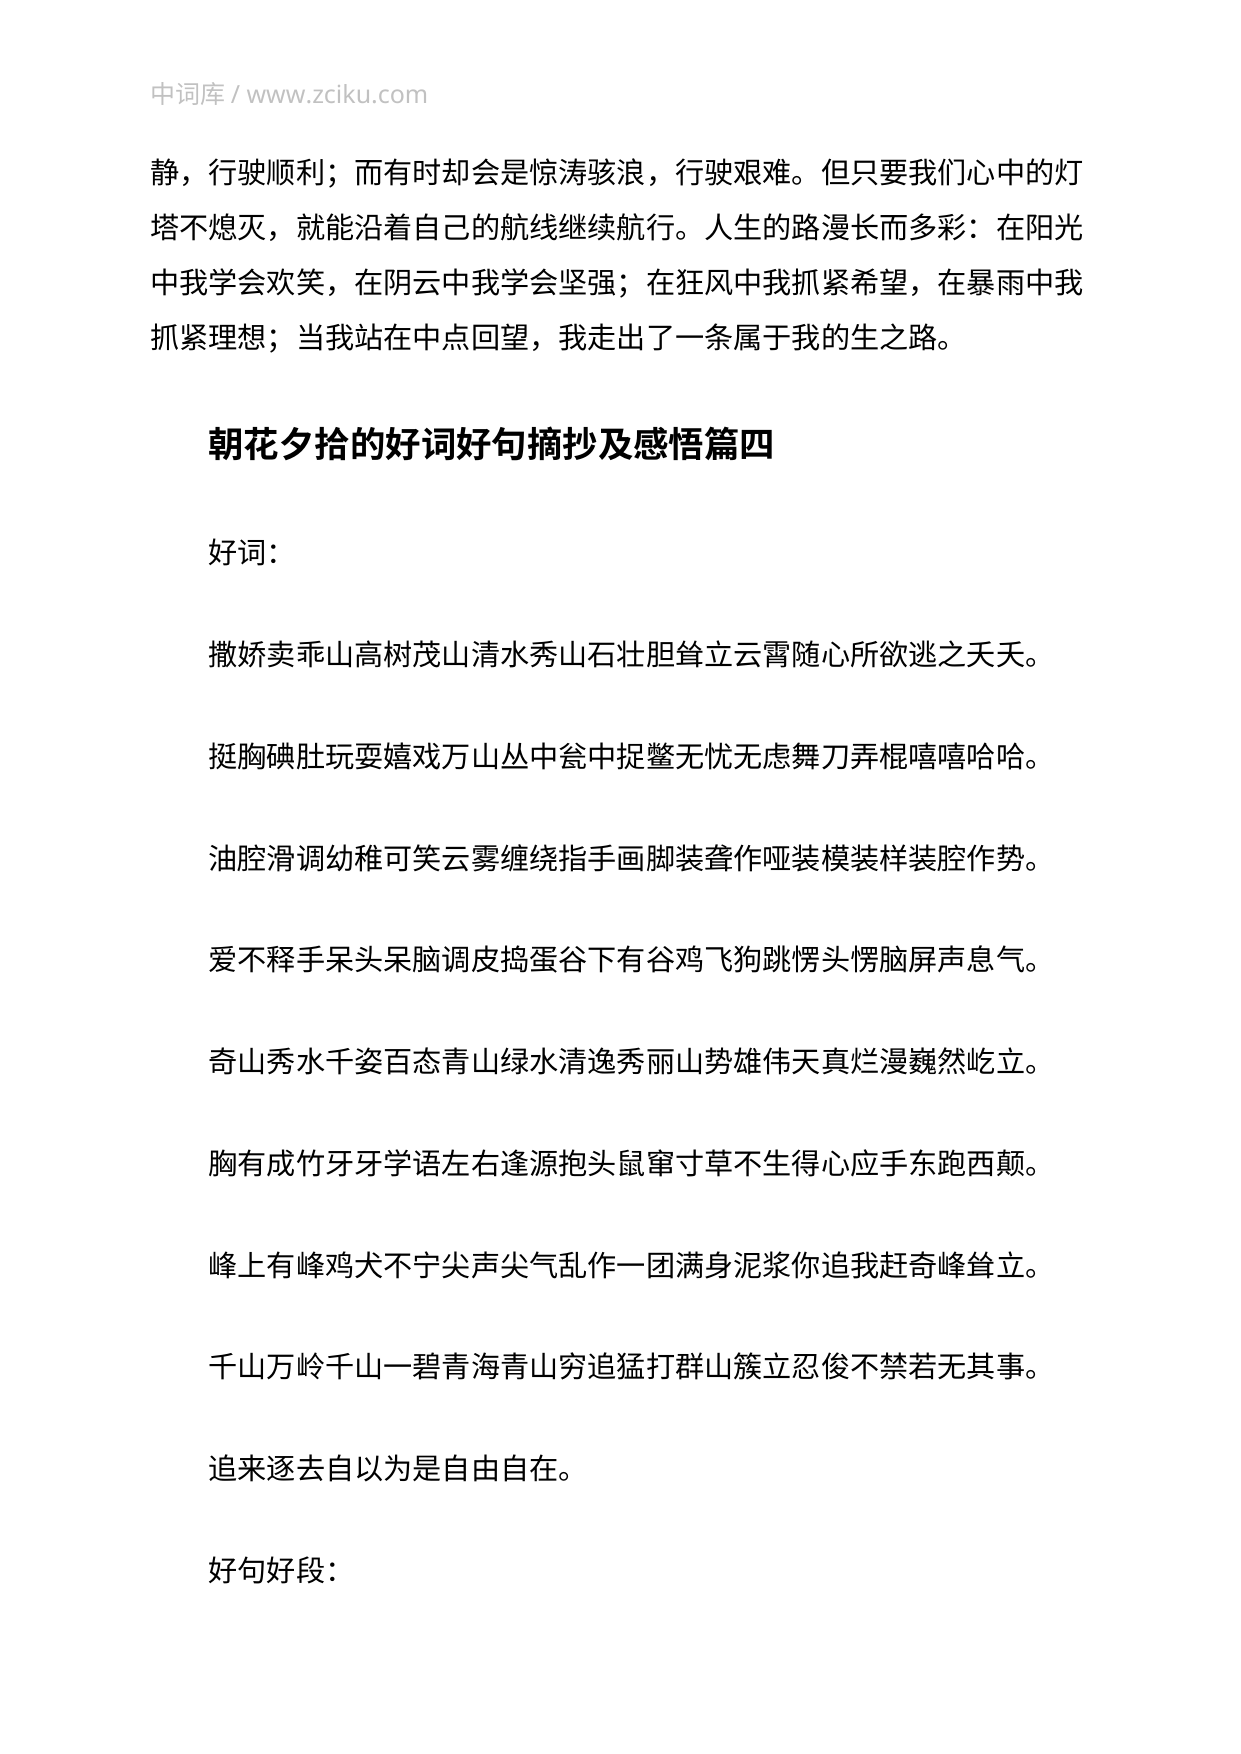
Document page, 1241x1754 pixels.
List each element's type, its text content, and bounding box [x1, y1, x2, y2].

text 奇山秀水千姿百态青山绿水清逸秀丽山势雄伟天真烂漫巍然屹立。 [150, 1039, 1090, 1081]
text 峰上有峰鸡犬不宁尖声尖气乱作一团满身泥浆你追我赶奇峰耸立。 [150, 1242, 1090, 1284]
text 爱不释手呆头呆脑调皮捣蛋谷下有谷鸡飞狗跳愣头愣脑屏声息气。 [150, 937, 1090, 979]
text 朝花夕拾的好词好句摘抄及感悟篇四 [150, 416, 1090, 468]
text 千山万岭千山一碧青海青山穷追猛打群山簇立忍俊不禁若无其事。 [150, 1344, 1090, 1386]
text 油腔滑调幼稚可笑云雾缠绕指手画脚装聋作哑装模装样装腔作势。 [150, 835, 1090, 877]
text 好句好段： [150, 1548, 1090, 1590]
text 好词： [150, 530, 1090, 572]
text 胸有成竹牙牙学语左右逢源抱头鼠窜寸草不生得心应手东跑西颠。 [150, 1141, 1090, 1183]
text 挺胸碘肚玩耍嬉戏万山丛中瓮中捉鳖无忧无虑舞刀弄棍嘻嘻哈哈。 [150, 733, 1090, 776]
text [150, 150, 1090, 357]
text 撒娇卖乖山高树茂山清水秀山石壮胆耸立云霄随心所欲逃之夭夭。 [150, 632, 1090, 674]
text 追来逐去自以为是自由自在。 [150, 1446, 1090, 1488]
